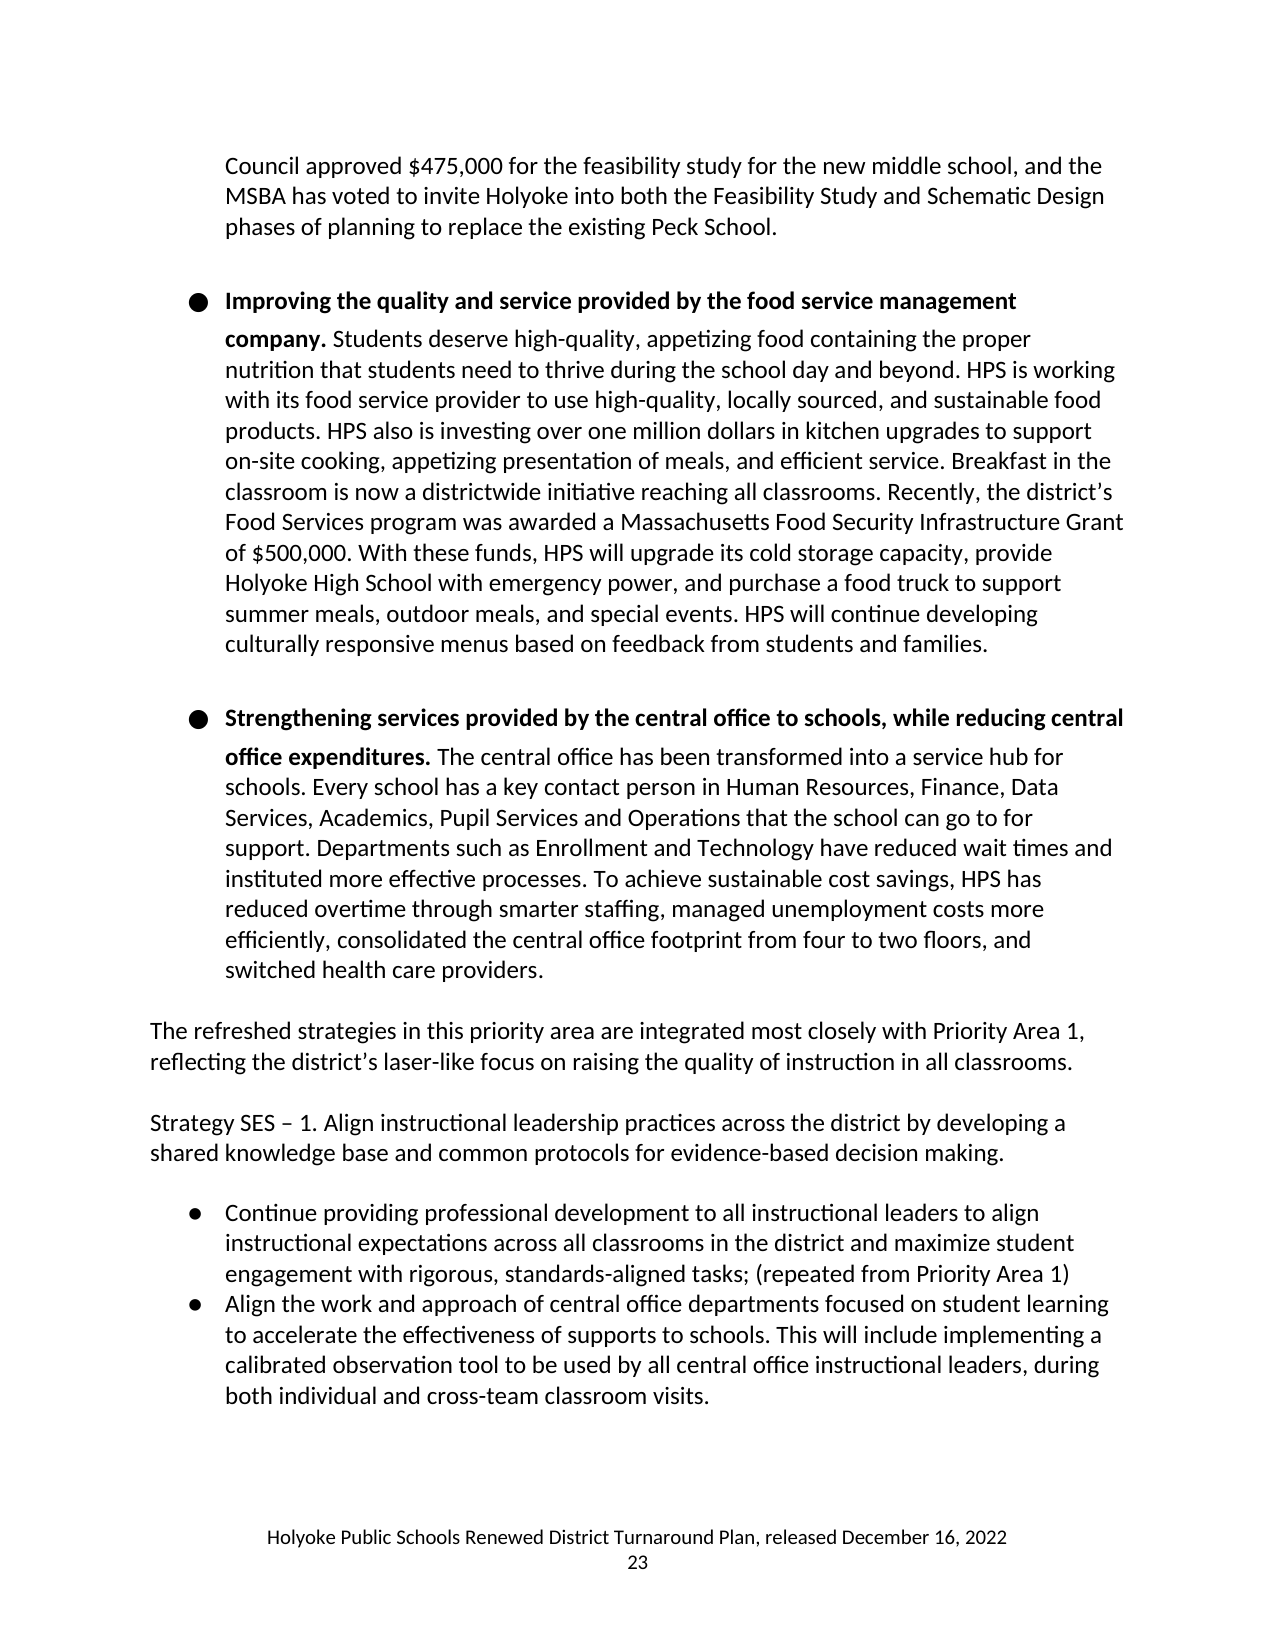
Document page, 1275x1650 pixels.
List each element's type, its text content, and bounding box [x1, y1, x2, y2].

text Strategy SES – 1. Align instructional leadership practices across the district by developing a shared knowledge base and common protocols for evidence-based decision making. [150, 1107, 1125, 1168]
list Strengthening services provided by the central office to schools, while reducing central office expenditures. The central office has been transformed into a service hub for schools. Every school has a key contact person in Human Resources, Finance, Data Services, Academics, Pupil Services and Operations that the school can go to for support. Departments such as Enrollment and Technology have reduced wait times and instituted more effective processes. To achieve sustainable cost savings, HPS has reduced overtime through smarter staffing, managed unemployment costs more efficiently, consolidated the central office footprint from four to two floors, and switched health care providers. [187, 689, 1125, 985]
list Align the work and approach of central office departments focused on student learning to accelerate the effectiveness of supports to schools. This will include implementing a calibrated observation tool to be used by all central office instructional leaders, during both individual and cross-team classroom visits. [187, 1288, 1125, 1411]
text The refreshed strategies in this priority area are integrated most closely with Priority Area 1, reflecting the district’s laser-like focus on raising the quality of instruction in all classrooms. [150, 1016, 1125, 1077]
list Improving the quality and service provided by the food service management company. Students deserve high-quality, appetizing food containing the proper nutrition that students need to thrive during the school day and beyond. HPS is working with its food service provider to use high-quality, locally sourced, and sustainable food products. HPS also is investing over one million dollars in kitchen upgrades to support on-site cooking, appetizing presentation of meals, and efficient service. Breakfast in the classroom is now a districtwide initiative reaching all classrooms. Recently, the district’s Food Services program was awarded a Massachusetts Food Security Infrastructure Grant of $500,000. With these funds, HPS will upgrade its cold storage capacity, provide Holyoke High School with emergency power, and purchase a food truck to support summer meals, outdoor meals, and special events. HPS will continue developing culturally responsive menus based on feedback from students and families. [187, 272, 1125, 659]
list Continue providing professional development to all instructional leaders to align instructional expectations across all classrooms in the district and maximize student engagement with rigorous, standards-aligned tasks; (repeated from Priority Area 1) [187, 1197, 1125, 1288]
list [187, 150, 1125, 242]
